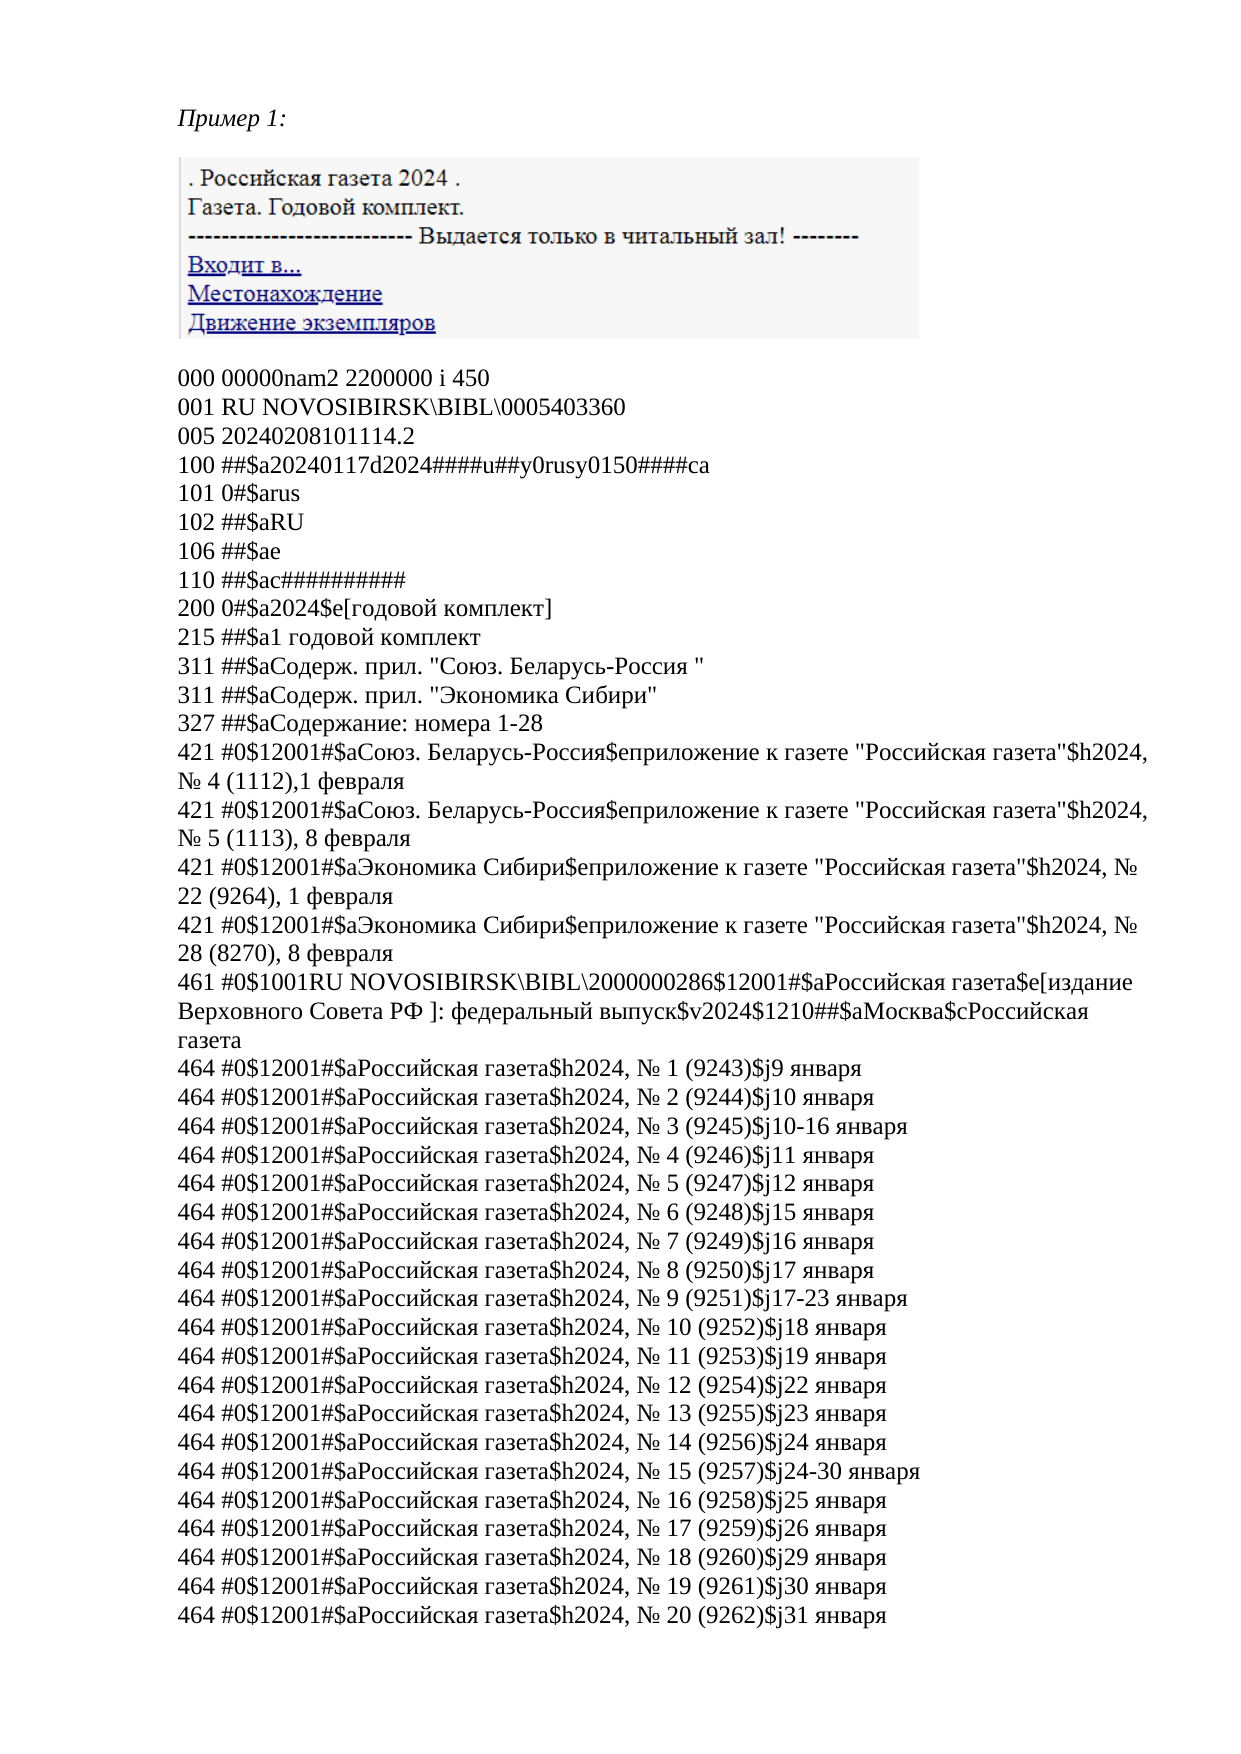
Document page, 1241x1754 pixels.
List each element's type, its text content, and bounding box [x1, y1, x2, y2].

text 100 ##$a20240117d2024####u##y0rusy0150####ca [177, 450, 1152, 478]
text 464 #0$12001#$aРоссийская газета$h2024, № 5 (9247)$j12 января [177, 1168, 1152, 1197]
text 464 #0$12001#$aРоссийская газета$h2024, № 2 (9244)$j10 января [177, 1082, 1152, 1111]
text 464 #0$12001#$aРоссийская газета$h2024, № 14 (9256)$j24 января [177, 1427, 1152, 1456]
text 464 #0$12001#$aРоссийская газета$h2024, № 18 (9260)$j29 января [177, 1542, 1152, 1571]
text 464 #0$12001#$aРоссийская газета$h2024, № 11 (9253)$j19 января [177, 1341, 1152, 1370]
text 311 ##$aСодерж. прил. "Союз. Беларусь-Россия " [177, 651, 1152, 680]
text 215 ##$a1 годовой комплект [177, 622, 1152, 651]
text 464 #0$12001#$aРоссийская газета$h2024, № 15 (9257)$j24-30 января [177, 1456, 1152, 1485]
text 464 #0$12001#$aРоссийская газета$h2024, № 7 (9249)$j16 января [177, 1226, 1152, 1255]
text 421 #0$12001#$aЭкономика Сибири$eприложение к газете "Российская газета"$h2024, № 22 (9264), 1 февраля [177, 852, 1152, 910]
text 464 #0$12001#$aРоссийская газета$h2024, № 1 (9243)$j9 января [177, 1053, 1152, 1082]
text 421 #0$12001#$aСоюз. Беларусь-Россия$eприложение к газете "Российская газета"$h2024, № 5 (1113), 8 февраля [177, 795, 1152, 852]
picture [177, 157, 920, 339]
text 464 #0$12001#$aРоссийская газета$h2024, № 4 (9246)$j11 января [177, 1140, 1152, 1168]
text 102 ##$aRU [177, 507, 1152, 536]
text 110 ##$aс########## [177, 565, 1152, 593]
text 464 #0$12001#$aРоссийская газета$h2024, № 3 (9245)$j10-16 января [177, 1111, 1152, 1140]
text 311 ##$aСодерж. прил. "Экономика Сибири" [177, 680, 1152, 708]
text 200 0#$a2024$e[годовой комплект] [177, 593, 1152, 622]
text 001 RU NOVOSIBIRSK\BIBL\0005403360 [177, 392, 1152, 421]
text 005 20240208101114.2 [177, 421, 1152, 450]
text 464 #0$12001#$aРоссийская газета$h2024, № 19 (9261)$j30 января [177, 1571, 1152, 1600]
text 464 #0$12001#$aРоссийская газета$h2024, № 8 (9250)$j17 января [177, 1255, 1152, 1283]
text 464 #0$12001#$aРоссийская газета$h2024, № 9 (9251)$j17-23 января [177, 1283, 1152, 1312]
text 106 ##$ae [177, 536, 1152, 565]
text 464 #0$12001#$aРоссийская газета$h2024, № 20 (9262)$j31 января [177, 1600, 1152, 1628]
text 464 #0$12001#$aРоссийская газета$h2024, № 16 (9258)$j25 января [177, 1485, 1152, 1513]
text 101 0#$arus [177, 478, 1152, 507]
text 421 #0$12001#$aСоюз. Беларусь-Россия$eприложение к газете "Российская газета"$h2024, № 4 (1112),1 февраля [177, 737, 1152, 795]
text 464 #0$12001#$aРоссийская газета$h2024, № 10 (9252)$j18 января [177, 1312, 1152, 1341]
text 464 #0$12001#$aРоссийская газета$h2024, № 13 (9255)$j23 января [177, 1398, 1152, 1427]
text 464 #0$12001#$aРоссийская газета$h2024, № 12 (9254)$j22 января [177, 1370, 1152, 1398]
text 000 00000nam2 2200000 i 450 [177, 363, 1152, 392]
text 327 ##$aСодержание: номера 1-28 [177, 708, 1152, 737]
text 464 #0$12001#$aРоссийская газета$h2024, № 6 (9248)$j15 января [177, 1197, 1152, 1226]
text 421 #0$12001#$aЭкономика Сибири$eприложение к газете "Российская газета"$h2024, № 28 (8270), 8 февраля [177, 910, 1152, 967]
text 464 #0$12001#$aРоссийская газета$h2024, № 17 (9259)$j26 января [177, 1513, 1152, 1542]
text Пример 1: [177, 103, 1152, 132]
text 461 #0$1001RU NOVOSIBIRSK\BIBL\2000000286$12001#$aРоссийская газета$e[издание Верховного Совета РФ ]: федеральный выпуск$v2024$1210##$aМосква$cРоссийская газета [177, 967, 1152, 1053]
